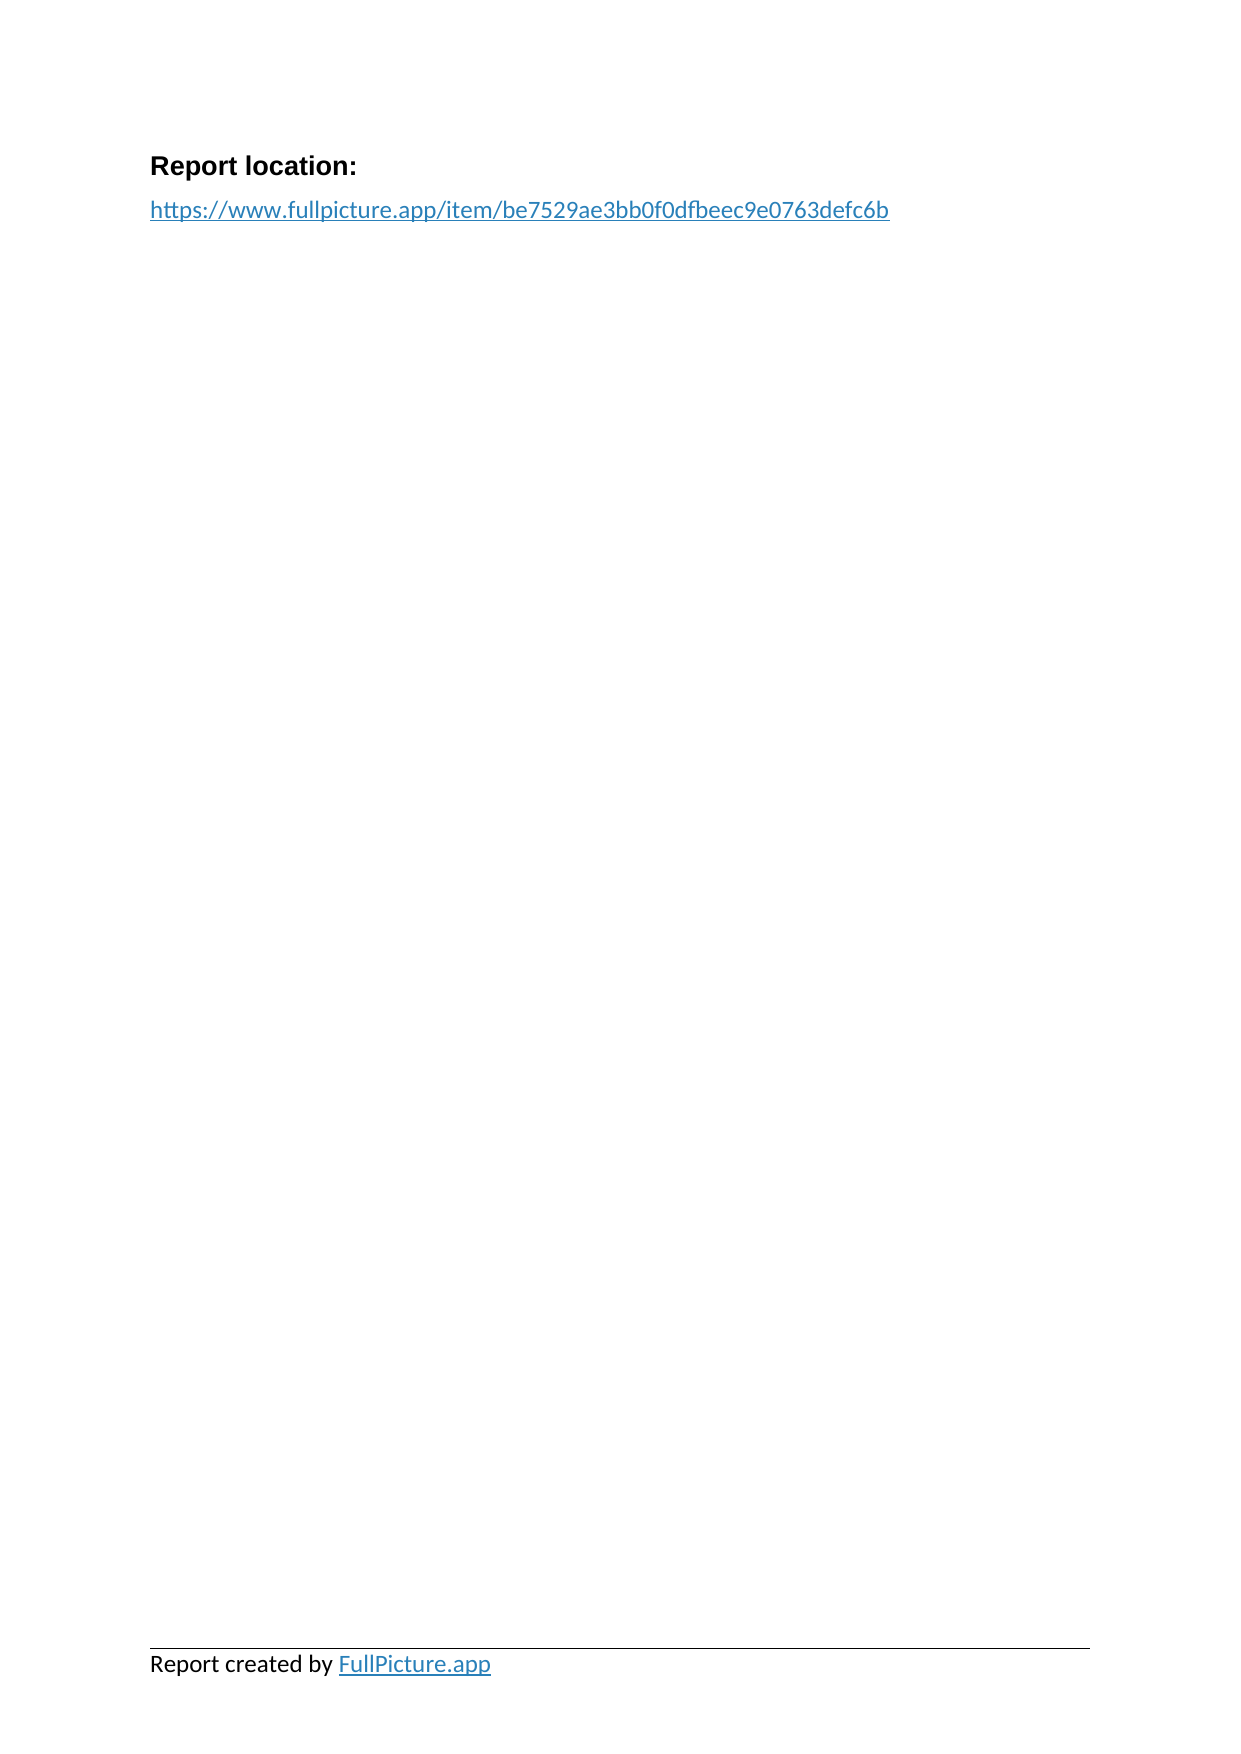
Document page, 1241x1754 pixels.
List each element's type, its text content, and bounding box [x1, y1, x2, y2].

subtitle Report location: [150, 150, 1090, 181]
text https://www.fullpicture.app/item/be7529ae3bb0f0dfbeec9e0763defc6b [150, 194, 1090, 224]
